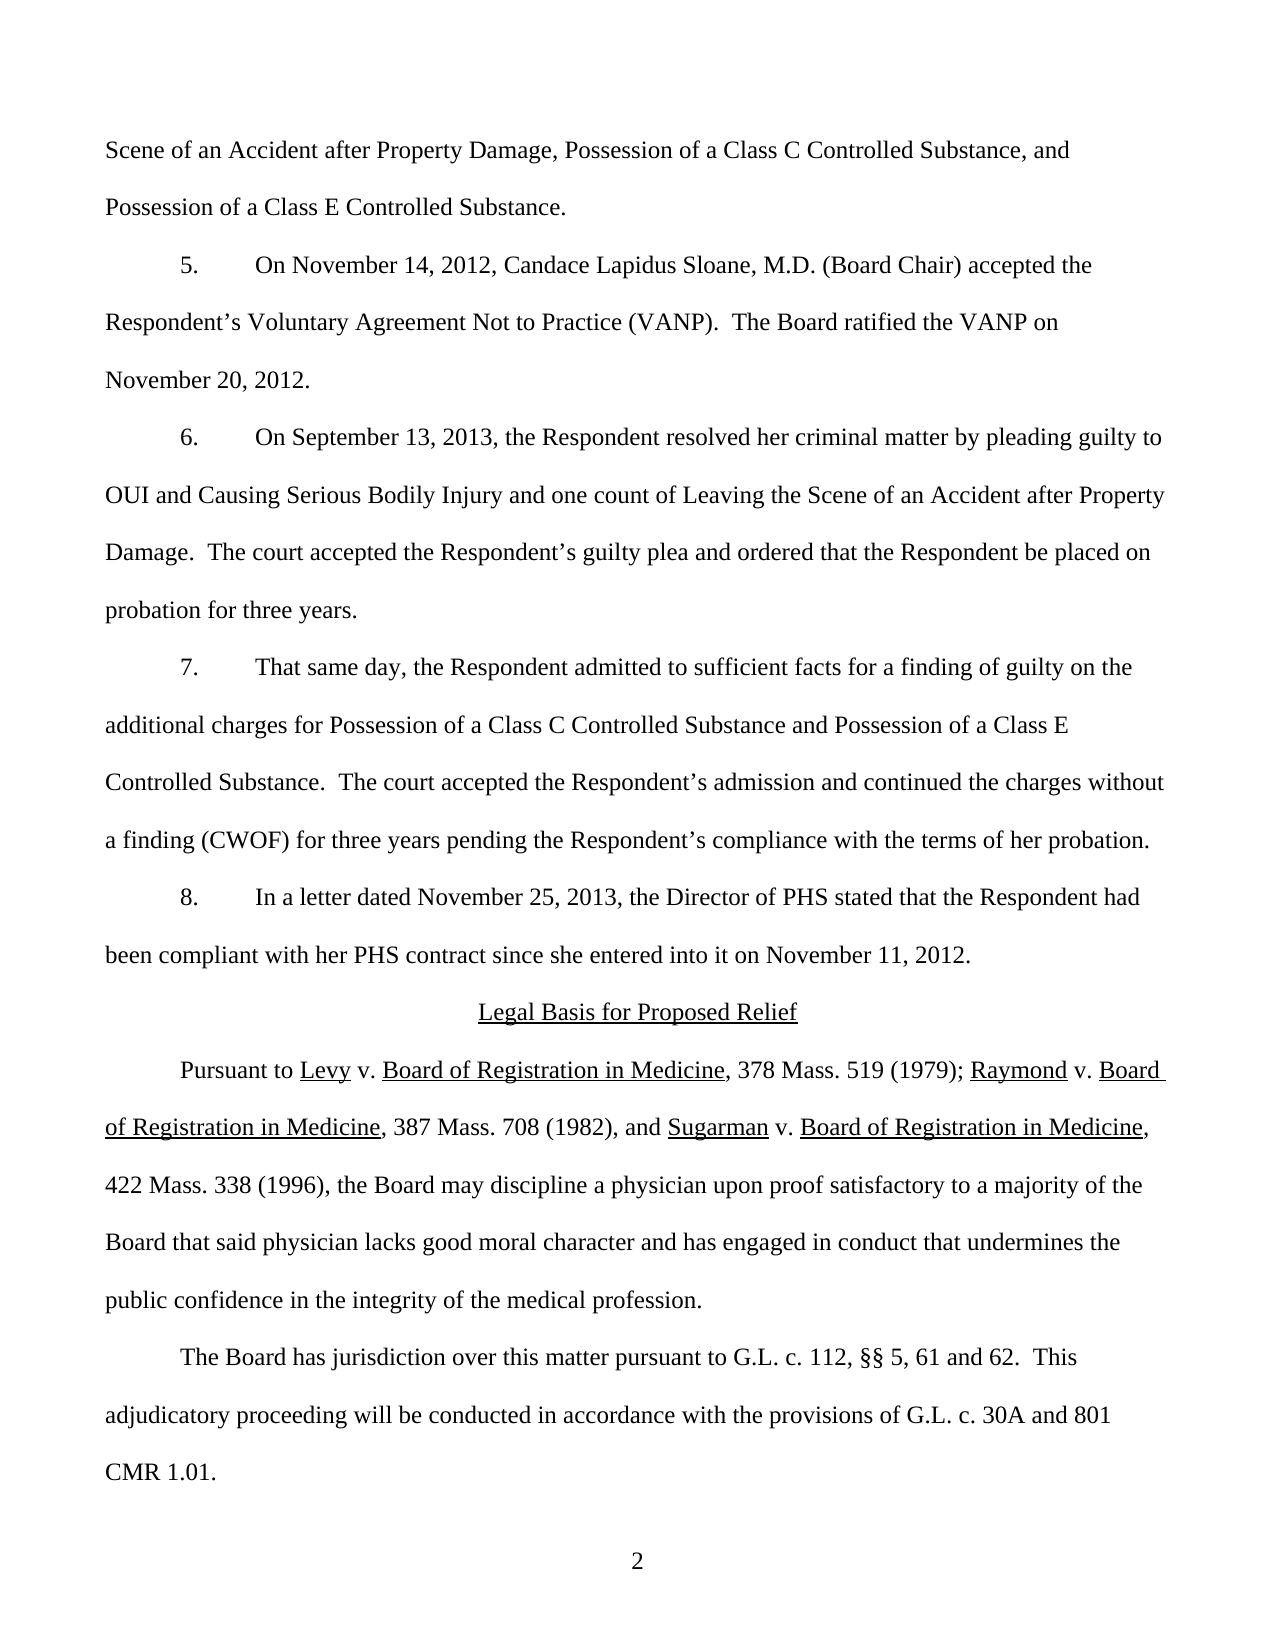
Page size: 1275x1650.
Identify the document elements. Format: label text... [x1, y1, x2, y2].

text The Board has jurisdiction over this matter pursuant to G.L. c. 112, §§ 5, 61 and 62. This adjudicatory proceeding will be conducted in accordance with the provisions of G.L. c. 30A and 801 CMR 1.01. [105, 1342, 1170, 1486]
text 7. That same day, the Respondent admitted to sufficient facts for a finding of guilty on the additional charges for Possession of a Class C Controlled Substance and Possession of a Class E Controlled Substance. The court accepted the Respondent’s admission and continued the charges without a finding (CWOF) for three years pending the Respondent’s compliance with the terms of her probation. [105, 652, 1170, 854]
text 6. On September 13, 2013, the Respondent resolved her criminal matter by pleading guilty to OUI and Causing Serious Bodily Injury and one count of Leaving the Scene of an Accident after Property Damage. The court accepted the Respondent’s guilty plea and ordered that the Respondent be placed on probation for three years. [105, 422, 1170, 624]
text Pursuant to Levy v. Board of Registration in Medicine, 378 Mass. 519 (1979); Raymond v. Board of Registration in Medicine, 387 Mass. 708 (1982), and Sugarman v. Board of Registration in Medicine, 422 Mass. 338 (1996), the Board may discipline a physician upon proof satisfactory to a majority of the Board that said physician lacks good moral character and has engaged in conduct that undermines the public confidence in the integrity of the medical profession. [105, 1055, 1170, 1314]
text 8. In a letter dated November 25, 2013, the Director of PHS stated that the Respondent had been compliant with her PHS contract since she entered into it on November 11, 2012. [105, 882, 1170, 969]
text 5. On November 14, 2012, Candace Lapidus Sloane, M.D. (Board Chair) accepted the Respondent’s Voluntary Agreement Not to Practice (VANP). The Board ratified the VANP on November 20, 2012. [105, 250, 1170, 394]
text Legal Basis for Proposed Relief [105, 997, 1170, 1026]
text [105, 135, 1170, 221]
